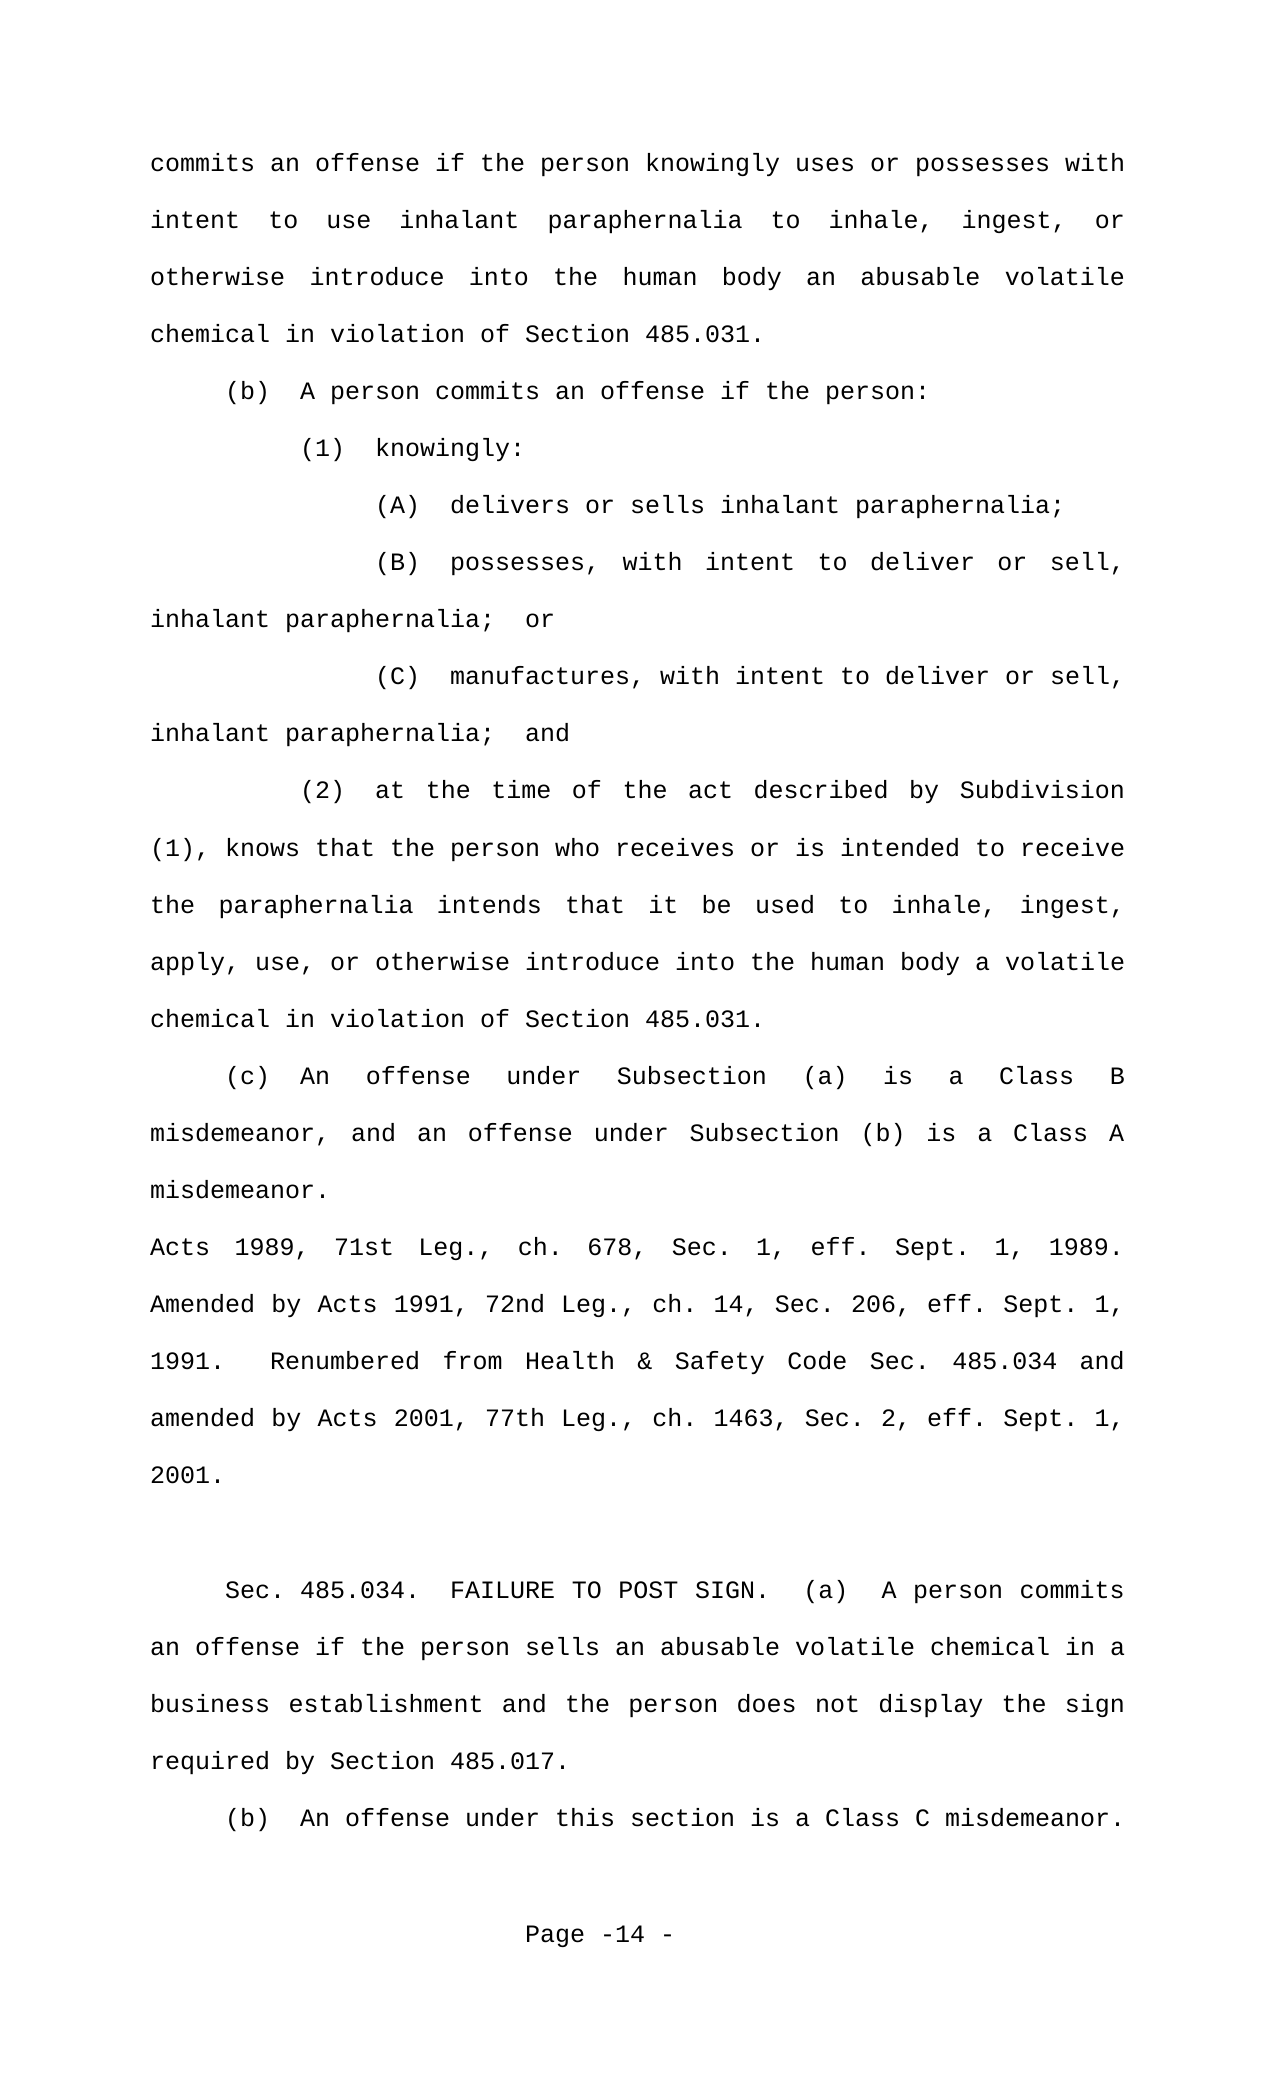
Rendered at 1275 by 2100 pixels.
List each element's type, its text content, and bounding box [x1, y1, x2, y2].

text (A) delivers or sells inhalant paraphernalia; [150, 492, 1125, 521]
text Sec. 485.034. FAILURE TO POST SIGN. (a) A person commits an offense if the person sells an abusable volatile chemical in a business establishment and the person does not display the sign required by Section 485.017. [150, 1577, 1125, 1777]
text (c) An offense under Subsection (a) is a Class B misdemeanor, and an offense under Subsection (b) is a Class A misdemeanor. [150, 1063, 1125, 1206]
text (2) at the time of the act described by Subdivision (1), knows that the person who receives or is intended to receive the paraphernalia intends that it be used to inhale, ingest, apply, use, or otherwise introduce into the human body a volatile chemical in violation of Section 485.031. [150, 778, 1125, 1035]
text (1) knowingly: [150, 435, 1125, 464]
text (C) manufactures, with intent to deliver or sell, inhalant paraphernalia; and [150, 664, 1125, 749]
text (b) An offense under this section is a Class C misdemeanor. [150, 1805, 1125, 1834]
text (B) possesses, with intent to deliver or sell, inhalant paraphernalia; or [150, 549, 1125, 635]
text (b) A person commits an offense if the person: [150, 378, 1125, 407]
text Acts 1989, 71st Leg., ch. 678, Sec. 1, eff. Sept. 1, 1989. Amended by Acts 1991, 72nd Leg., ch. 14, Sec. 206, eff. Sept. 1, 1991. Renumbered from Health & Safety Code Sec. 485.034 and amended by Acts 2001, 77th Leg., ch. 1463, Sec. 2, eff. Sept. 1, 2001. [150, 1234, 1125, 1491]
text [150, 150, 1125, 350]
